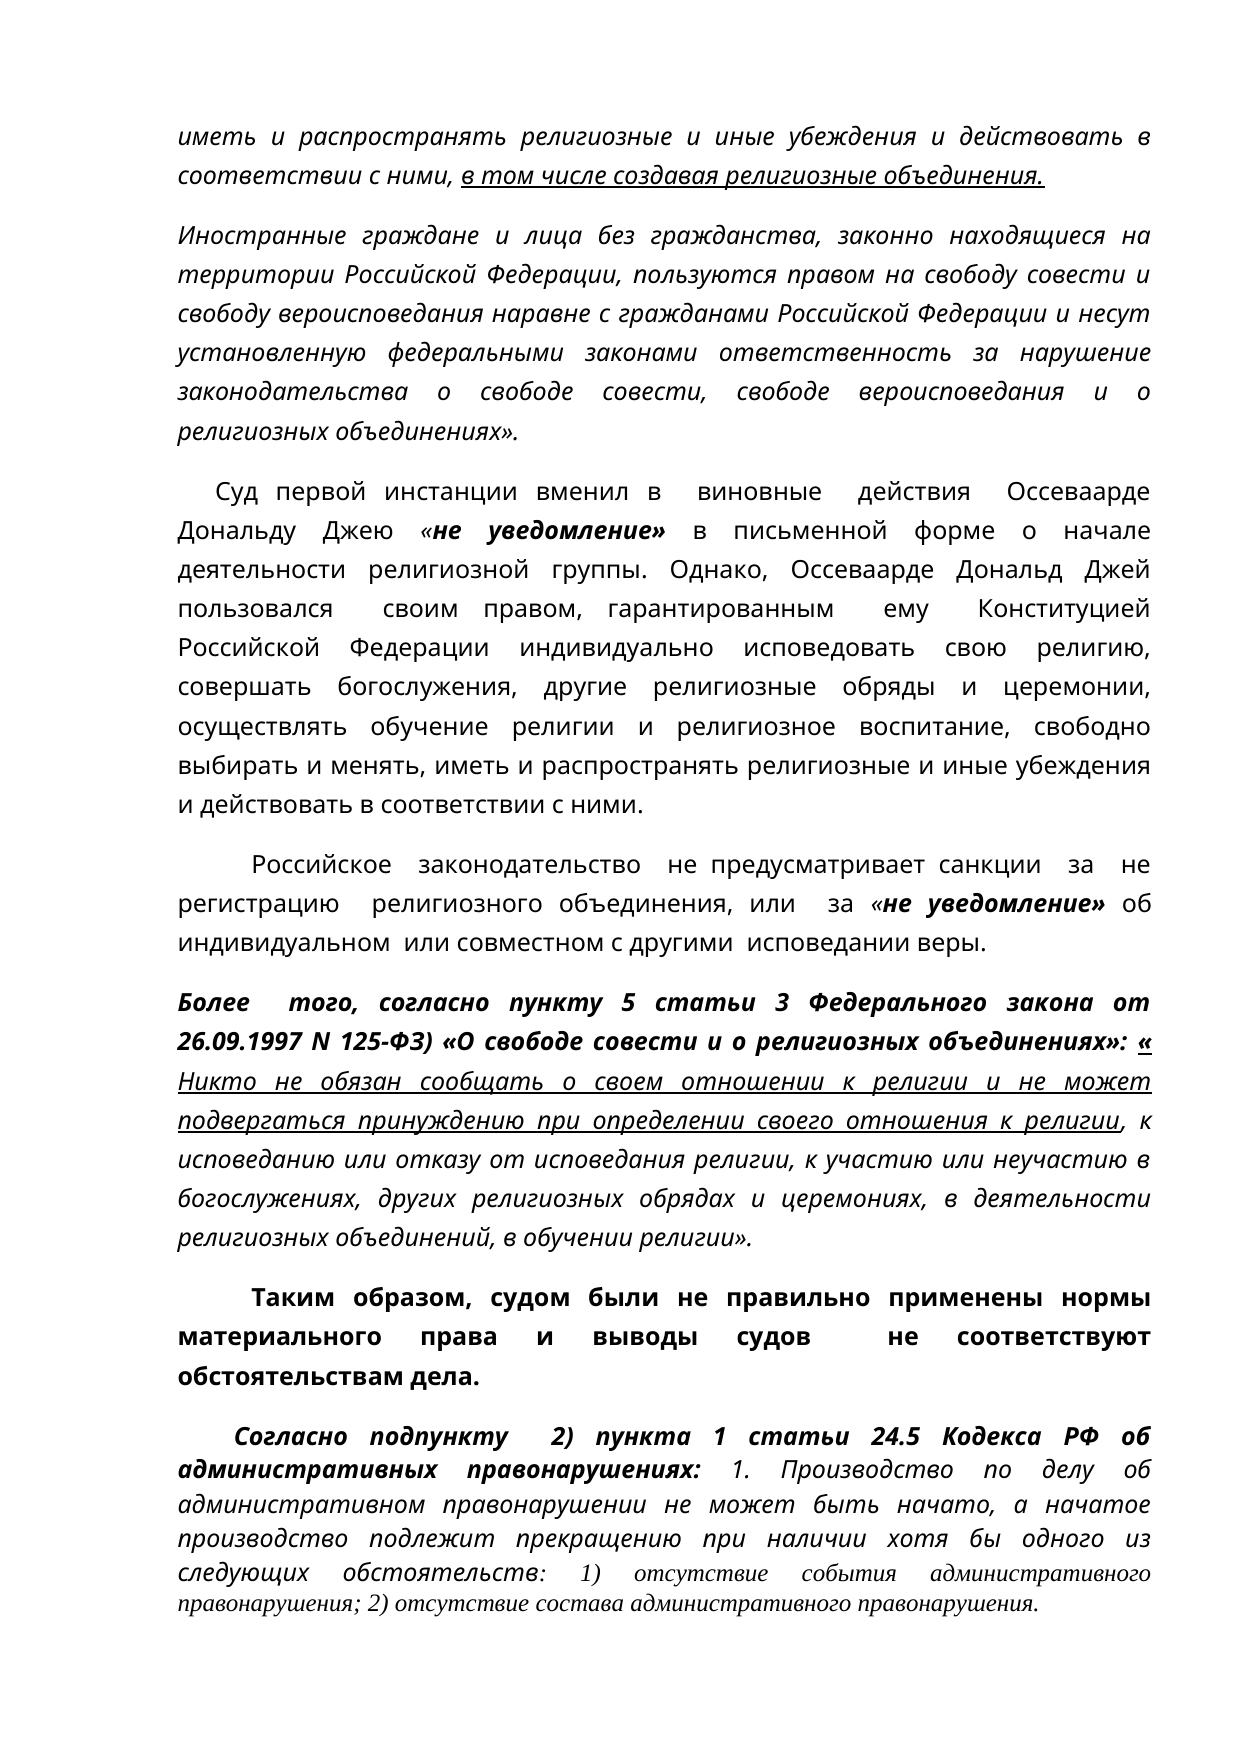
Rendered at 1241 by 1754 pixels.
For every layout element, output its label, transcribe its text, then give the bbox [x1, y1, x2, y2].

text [177, 118, 1152, 191]
text Более того, согласно пункту 5 статьи 3 Федерального закона от 26.09.1997 N 125-ФЗ) «О свободе совести и о религиозных объединениях»: « Никто не обязан сообщать о своем отношении к религии и не может подвергаться принуждению при определении своего отношения к религии, к исповеданию или отказу от исповедания религии, к участию или неучастию в богослужениях, других религиозных обрядах и церемониях, в деятельности религиозных объединений, в обучении религии». [177, 985, 1152, 1092]
text Суд первой инстанции вменил в виновные действия Оссеваарде Дональду Джею «не уведомление» в письменной форме о начале деятельности религиозной группы. Однако, Оссеваарде Дональд Джей пользовался своим правом, гарантированным ему Конституцией Российской Федерации индивидуально исповедовать свою религию, совершать богослужения, другие религиозные обряды и церемонии, осуществлять обучение религии и религиозное воспитание, свободно выбирать и менять, иметь и распространять религиозные и иные убеждения и действовать в соответствии с ними. [177, 473, 1152, 821]
text Более того, согласно пункту 5 статьи 3 Федерального закона от 26.09.1997 N 125-ФЗ) «О свободе совести и о религиозных объединениях»: « Никто не обязан сообщать о своем отношении к религии и не может подвергаться принуждению при определении своего отношения к религии, к исповеданию или отказу от исповедания религии, к участию или неучастию в богослужениях, других религиозных обрядах и церемониях, в деятельности религиозных объединений, в обучении религии». [177, 1093, 1152, 1254]
text Таким образом, судом были не правильно применены нормы материального права и выводы судов не соответствуют обстоятельствам дела. [177, 1280, 1152, 1392]
text Иностранные граждане и лица без гражданства, законно находящиеся на территории Российской Федерации, пользуются правом на свободу совести и свободу вероисповедания наравне с гражданами Российской Федерации и несут установленную федеральными законами ответственность за нарушение законодательства о свободе совести, свободе вероисповедания и о религиозных объединениях». [177, 217, 1152, 447]
text Согласно подпункту 2) пункта 1 статьи 24.5 Кодекса РФ об административных правонарушениях: 1. Производство по делу об административном правонарушении не может быть начато, а начатое производство подлежит прекращению при наличии хотя бы одного из следующих обстоятельств: 1) отсутствие события административного правонарушения; 2) отсутствие состава административного правонарушения. [177, 1418, 1152, 1617]
text Российское законодательство не предусматривает санкции за не регистрацию религиозного объединения, или за «не уведомление» об индивидуальном или совместном с другими исповедании веры. [177, 846, 1152, 959]
